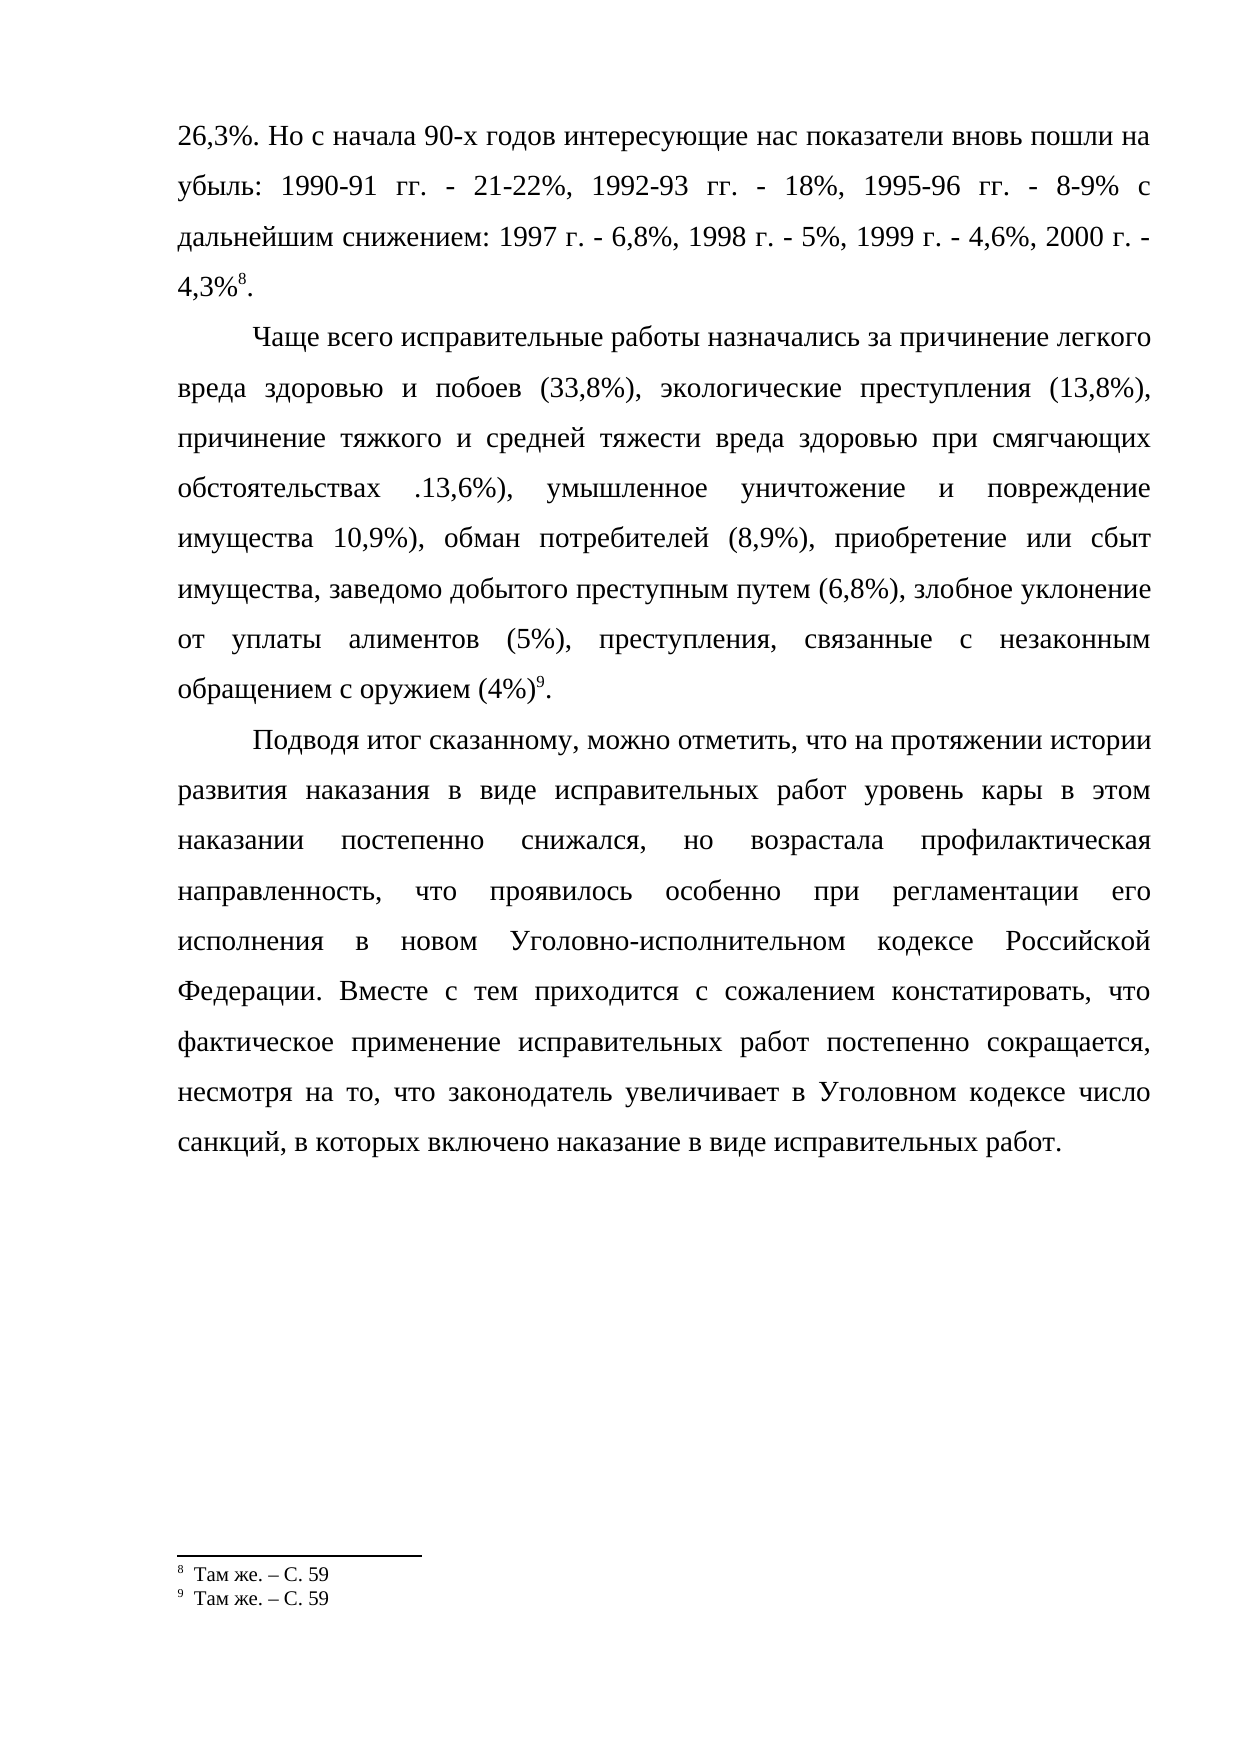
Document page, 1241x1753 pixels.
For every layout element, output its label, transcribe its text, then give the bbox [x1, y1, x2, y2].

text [177, 118, 1152, 303]
text Подводя итог сказанному, можно отметить, что на протяжении истории развития наказания в виде исправительных работ уровень кары в этом наказании постепенно снижался, но возрастала профилактическая направленность, что проявилось особенно при регламентации его исполнения в новом Уголовно-исполнительном кодексе Российской Федерации. Вместе с тем приходится с сожалением констатировать, что фактическое применение исправительных работ постепенно сокращается, несмотря на то, что законодатель увеличивает в Уголовном кодексе число санкций, в которых включено наказание в виде исправительных работ. [177, 722, 1152, 1158]
text Чаще всего исправительные работы назначались за причинение легкого вреда здоровью и побоев (33,8%), экологические преступления (13,8%), причинение тяжкого и средней тяжести вреда здоровью при смягчающих обстоятельствах .13,6%), умышленное уничтожение и повреждение имущества 10,9%), обман потребителей (8,9%), приобретение или сбыт имущества, заведомо добытого преступным путем (6,8%), злобное уклонение от уплаты алиментов (5%), преступления, связанные с незаконным обращением с оружием (4%). [177, 319, 1152, 705]
